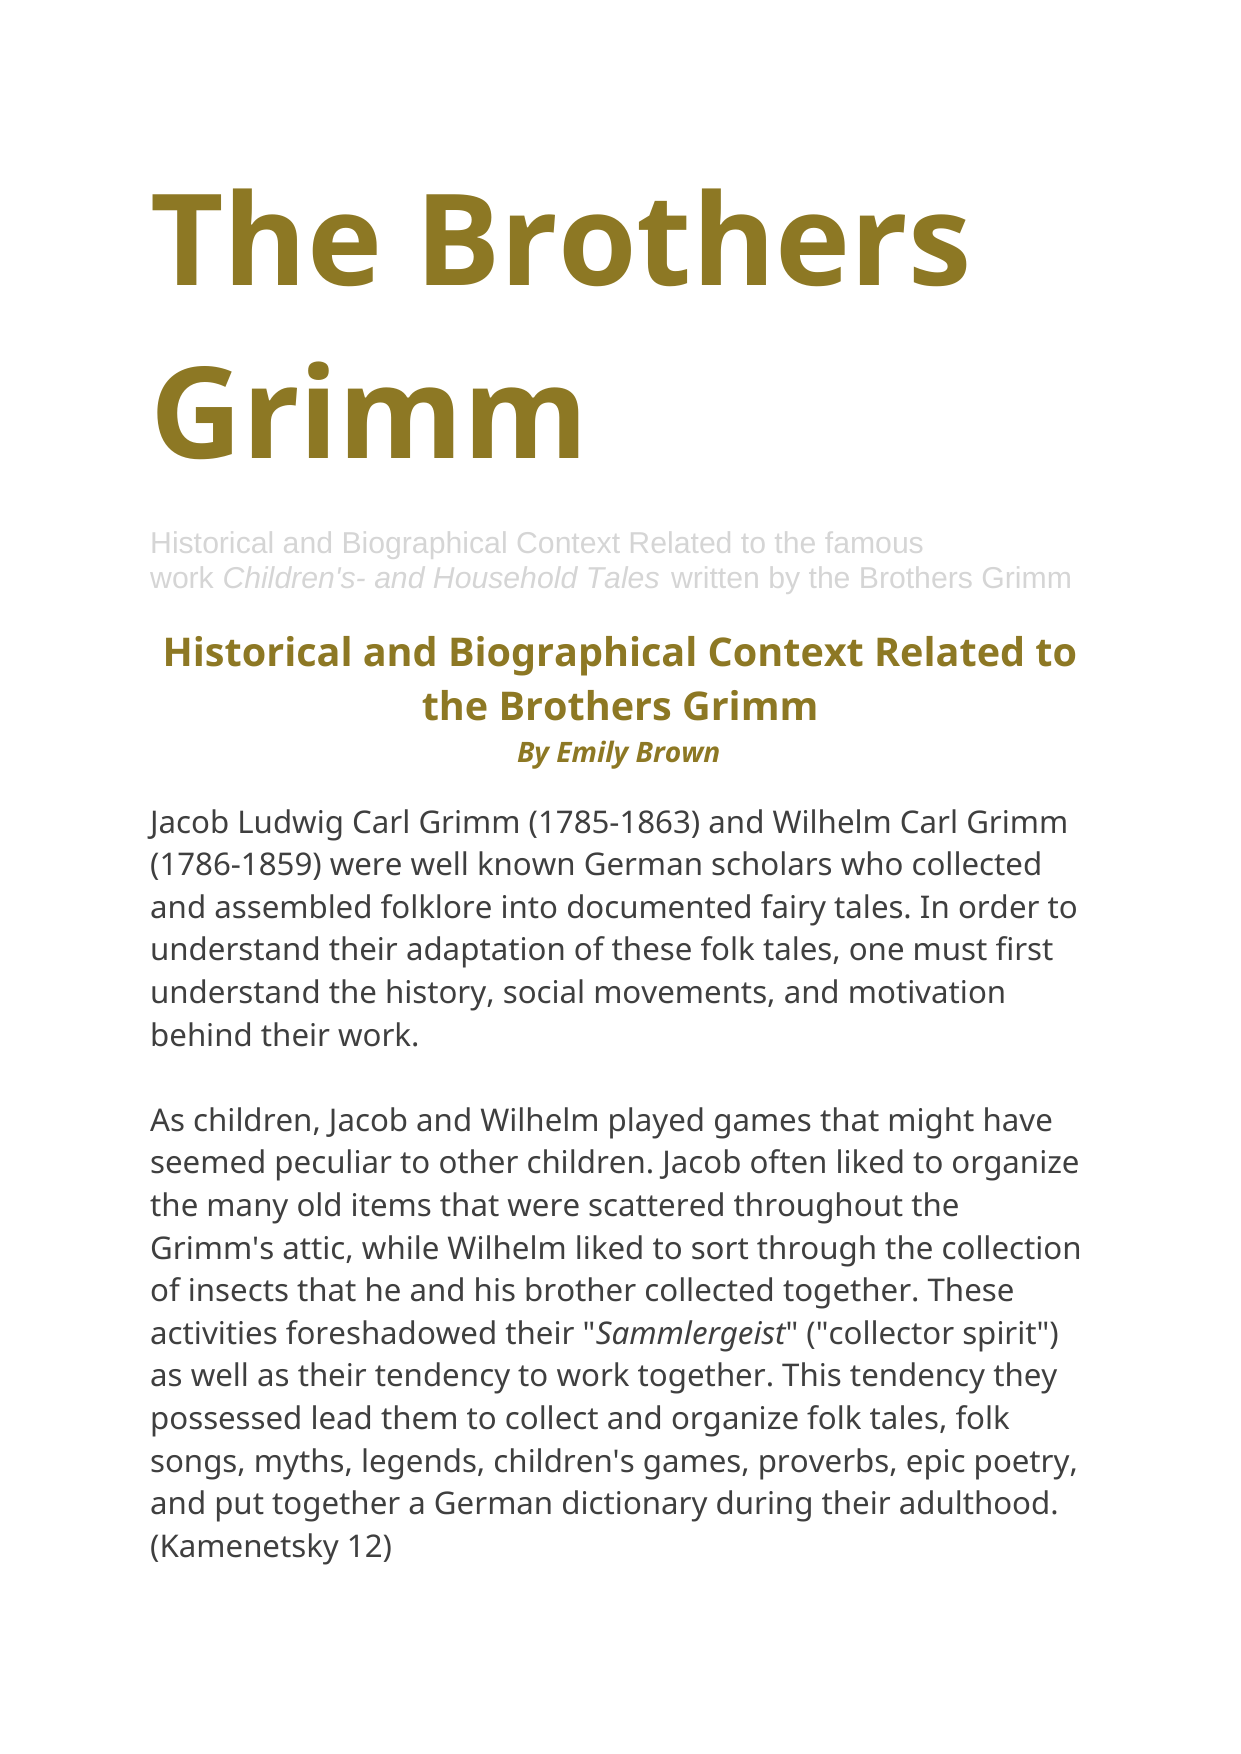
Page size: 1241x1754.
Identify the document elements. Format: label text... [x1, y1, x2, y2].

text The Brothers Grimm [150, 150, 1090, 496]
text Historical and Biographical Context Related to the famous work Children's- and Household Tales written by the Brothers Grimm [150, 525, 1090, 595]
text Historical and Biographical Context Related to the Brothers Grimm By Emily Brown [150, 624, 1090, 770]
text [150, 799, 1090, 1566]
